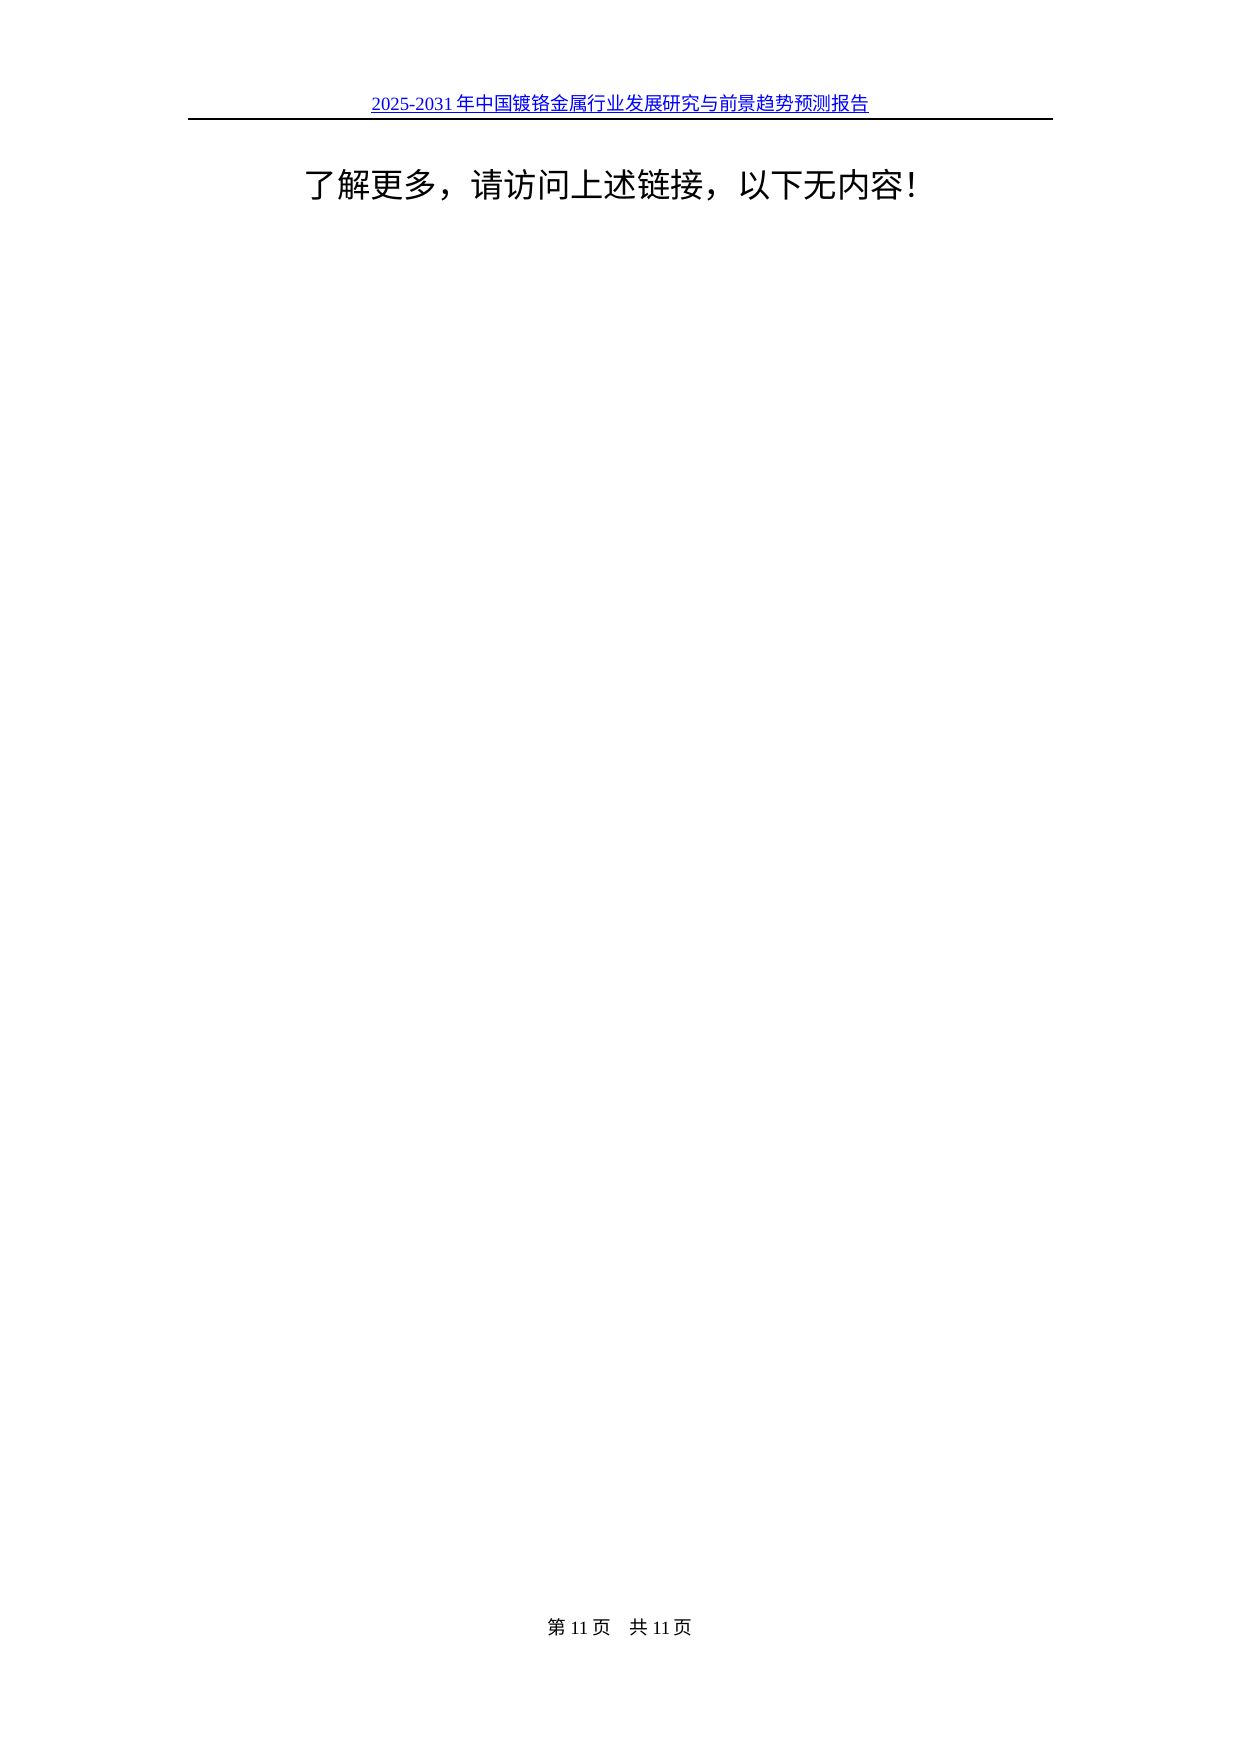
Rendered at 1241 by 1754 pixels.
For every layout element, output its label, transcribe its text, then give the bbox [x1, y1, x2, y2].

title 了解更多，请访问上述链接，以下无内容！ [187, 150, 1053, 215]
